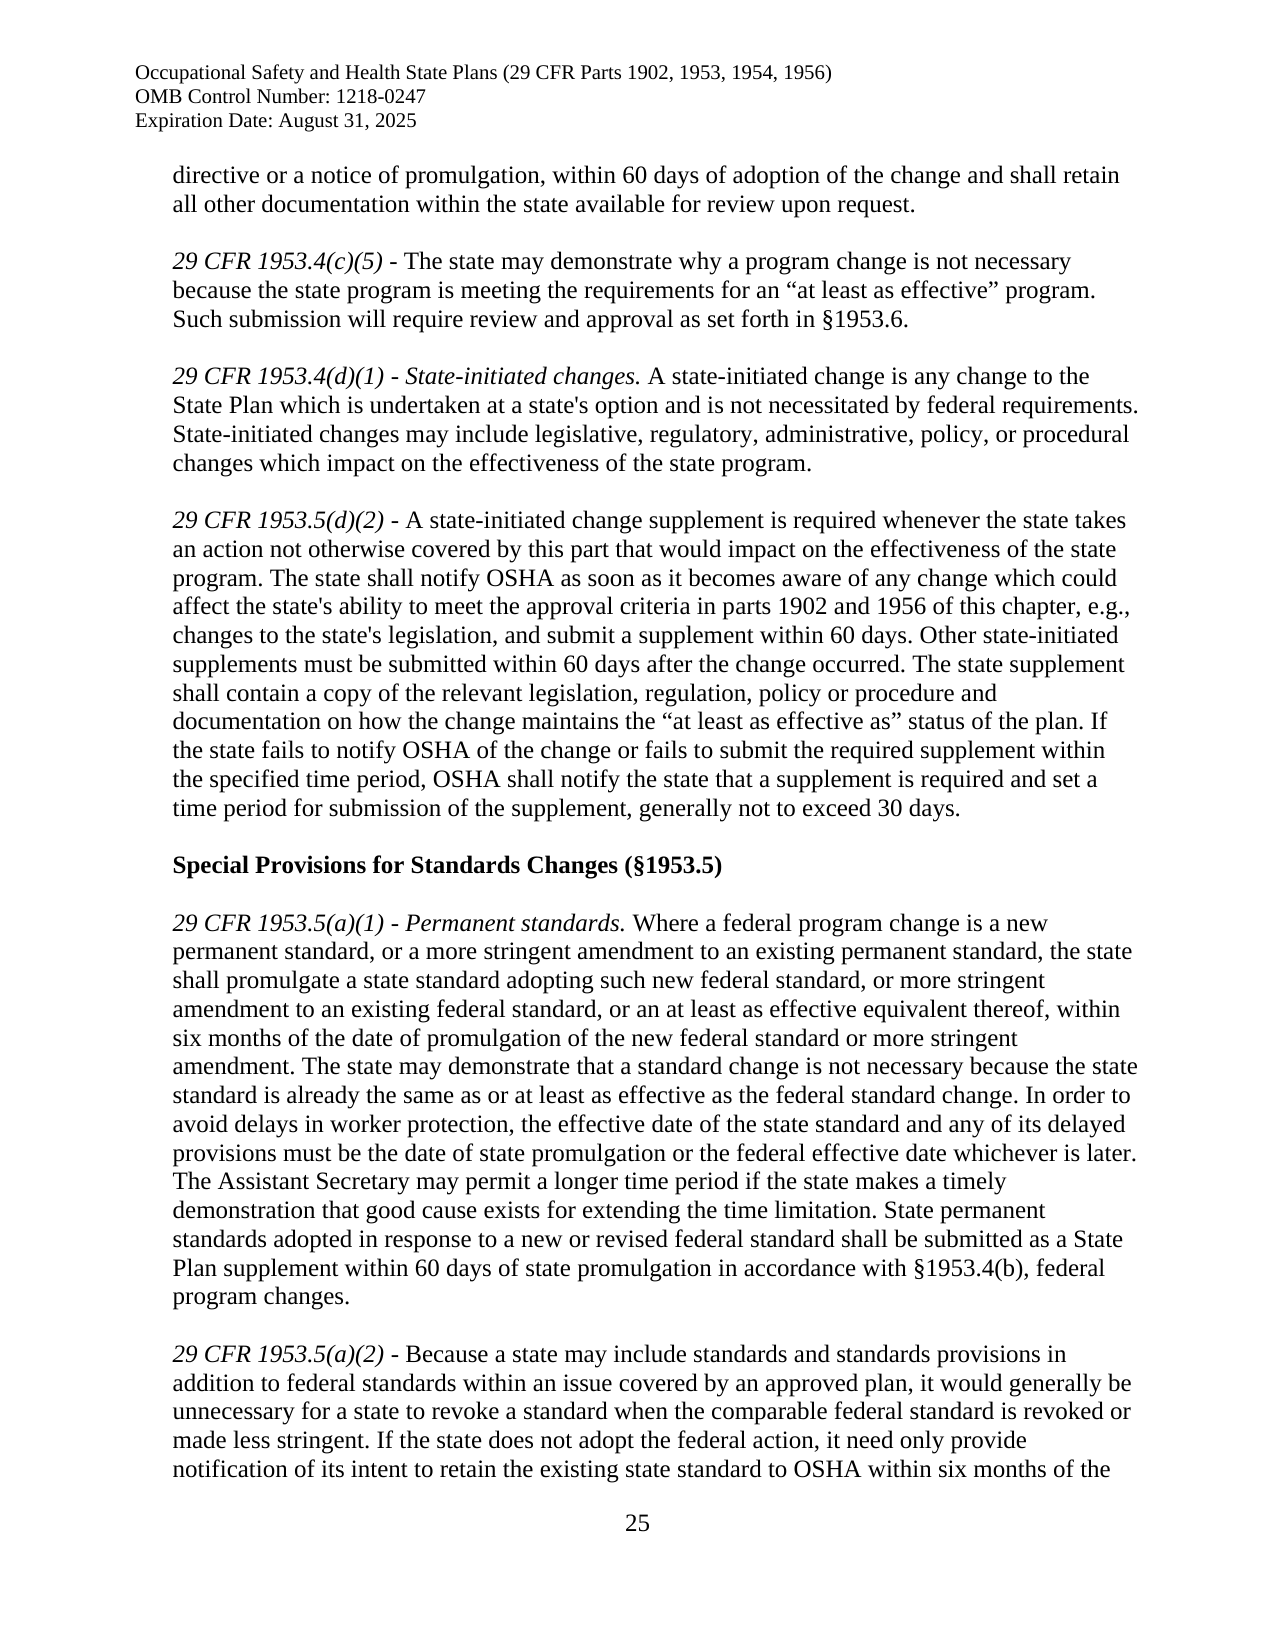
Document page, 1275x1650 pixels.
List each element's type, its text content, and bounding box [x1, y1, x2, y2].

text 29 CFR 1953.5(d)(2) - A state-initiated change supplement is required whenever the state takes an action not otherwise covered by this part that would impact on the effectiveness of the state program. The state shall notify OSHA as soon as it becomes aware of any change which could affect the state's ability to meet the approval criteria in parts 1902 and 1956 of this chapter, e.g., changes to the state's legislation, and submit a supplement within 60 days. Other state-initiated supplements must be submitted within 60 days after the change occurred. The state supplement shall contain a copy of the relevant legislation, regulation, policy or procedure and documentation on how the change maintains the “at least as effective as” status of the plan. If the state fails to notify OSHA of the change or fails to submit the required supplement within the specified time period, OSHA shall notify the state that a supplement is required and set a time period for submission of the supplement, generally not to exceed 30 days. [172, 505, 1140, 821]
text 29 CFR 1953.4(c)(5) - The state may demonstrate why a program change is not necessary because the state program is meeting the requirements for an “at least as effective” program. Such submission will require review and approval as set forth in §1953.6. [172, 246, 1140, 333]
text 29 CFR 1953.4(d)(1) - State-initiated changes. A state-initiated change is any change to the State Plan which is undertaken at a state's option and is not necessitated by federal requirements. State-initiated changes may include legislative, regulatory, administrative, policy, or procedural changes which impact on the effectiveness of the state program. [172, 361, 1140, 476]
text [172, 1339, 1140, 1483]
text Special Provisions for Standards Changes (§1953.5) [172, 850, 1140, 879]
text 29 CFR 1953.5(a)(1) - Permanent standards. Where a federal program change is a new permanent standard, or a more stringent amendment to an existing permanent standard, the state shall promulgate a state standard adopting such new federal standard, or more stringent amendment to an existing federal standard, or an at least as effective equivalent thereof, within six months of the date of promulgation of the new federal standard or more stringent amendment. The state may demonstrate that a standard change is not necessary because the state standard is already the same as or at least as effective as the federal standard change. In order to avoid delays in worker protection, the effective date of the state standard and any of its delayed provisions must be the date of state promulgation or the federal effective date whichever is later. The Assistant Secretary may permit a longer time period if the state makes a timely demonstration that good cause exists for extending the time limitation. State permanent standards adopted in response to a new or revised federal standard shall be submitted as a State Plan supplement within 60 days of state promulgation in accordance with §1953.4(b), federal program changes. [172, 908, 1140, 1310]
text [172, 160, 1140, 218]
